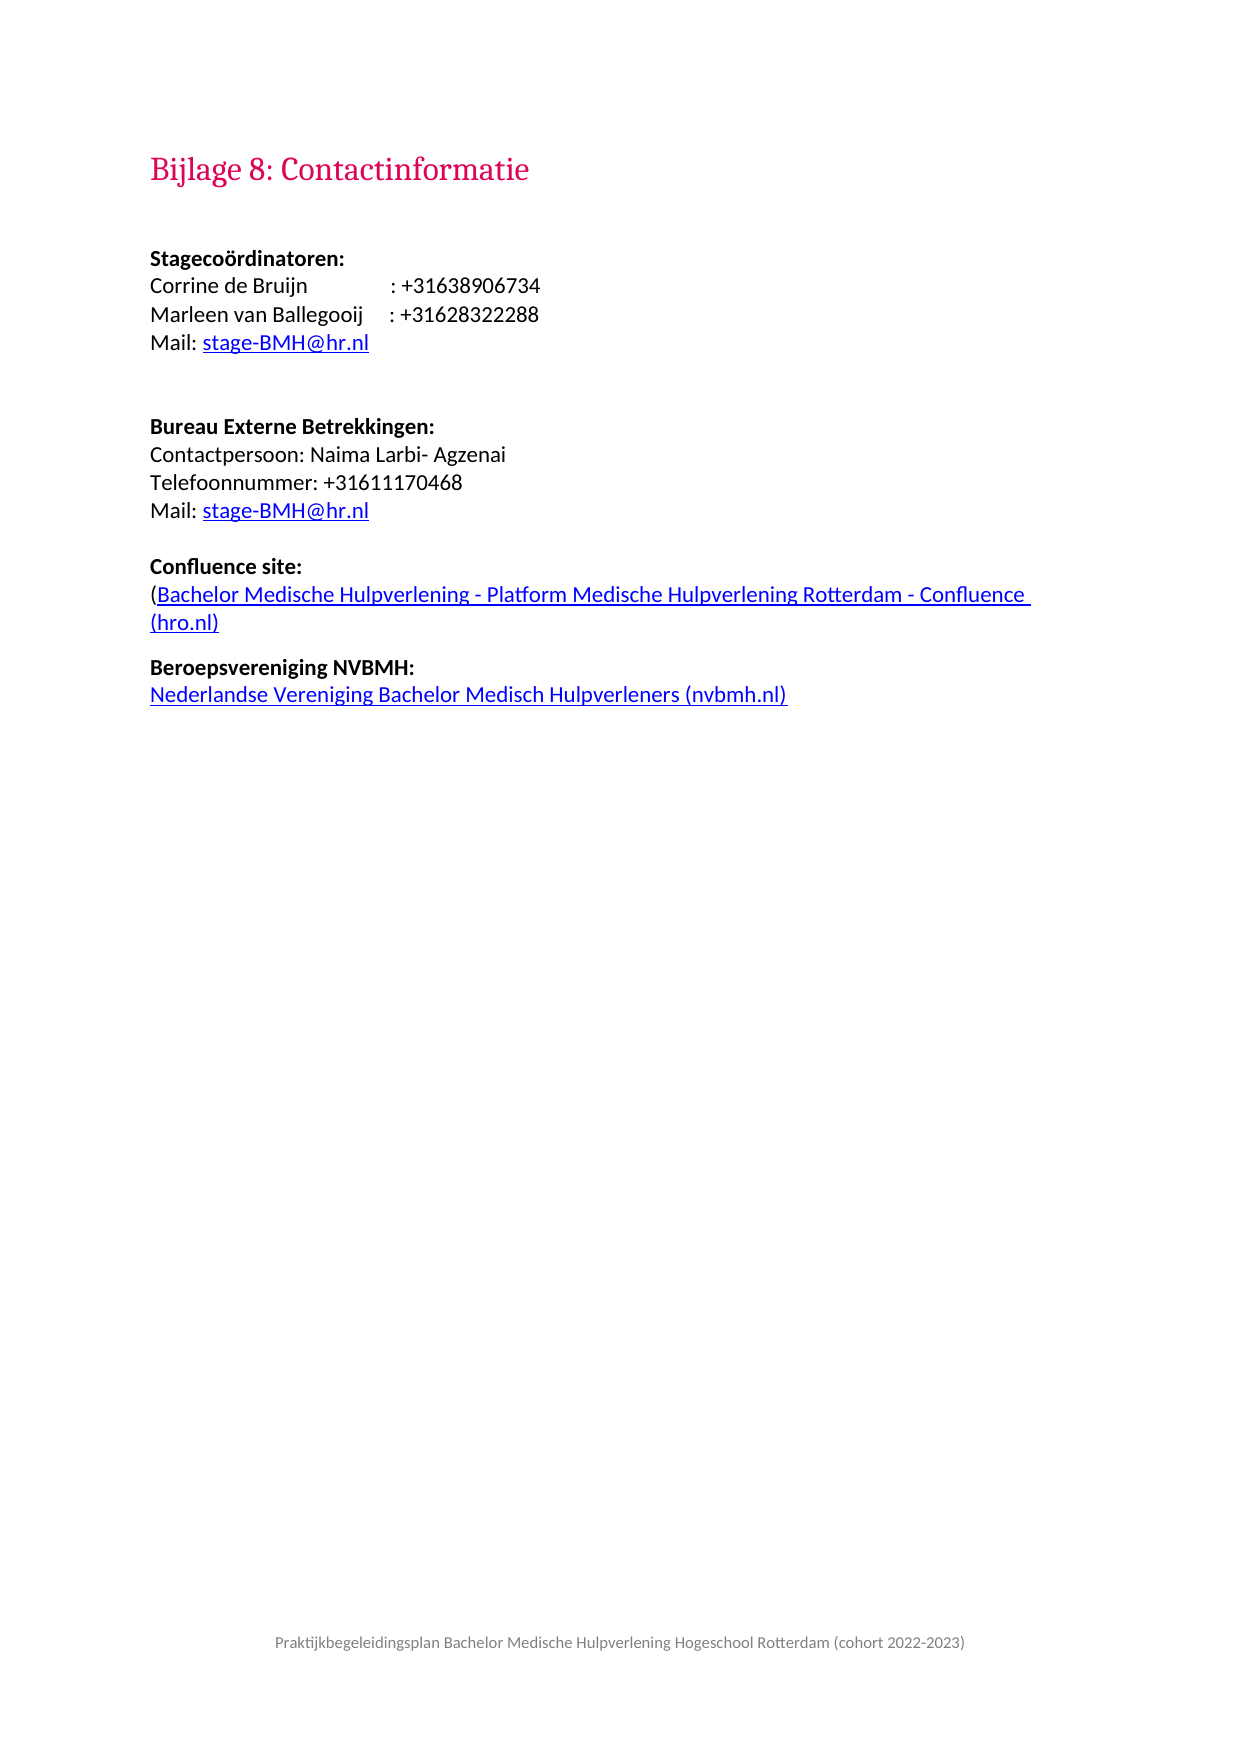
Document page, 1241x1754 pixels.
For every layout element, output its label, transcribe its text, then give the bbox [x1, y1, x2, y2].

text Stagecoördinatoren: [150, 244, 1090, 272]
text Contactpersoon: Naima Larbi- Agzenai [150, 440, 1090, 468]
text Nederlandse Vereniging Bachelor Medisch Hulpverleners (nvbmh.nl) [150, 681, 1090, 709]
text Telefoonnummer: +31611170468 [150, 468, 1090, 496]
text Bureau Externe Betrekkingen: [150, 412, 1090, 440]
text Marleen van Ballegooij : +31628322288 [150, 300, 1090, 328]
text Bijlage 8: Contactinformatie [150, 150, 1090, 188]
text Corrine de Bruijn : +31638906734 [150, 272, 1090, 300]
text Confluence site: [150, 552, 1090, 580]
text Beroepsvereniging NVBMH: [150, 653, 1090, 681]
text Mail: stage-BMH@hr.nl [150, 328, 1090, 356]
text (Bachelor Medische Hulpverlening - Platform Medische Hulpverlening Rotterdam - Confluence (hro.nl) [150, 580, 1090, 636]
text Mail: stage-BMH@hr.nl [150, 496, 1090, 524]
